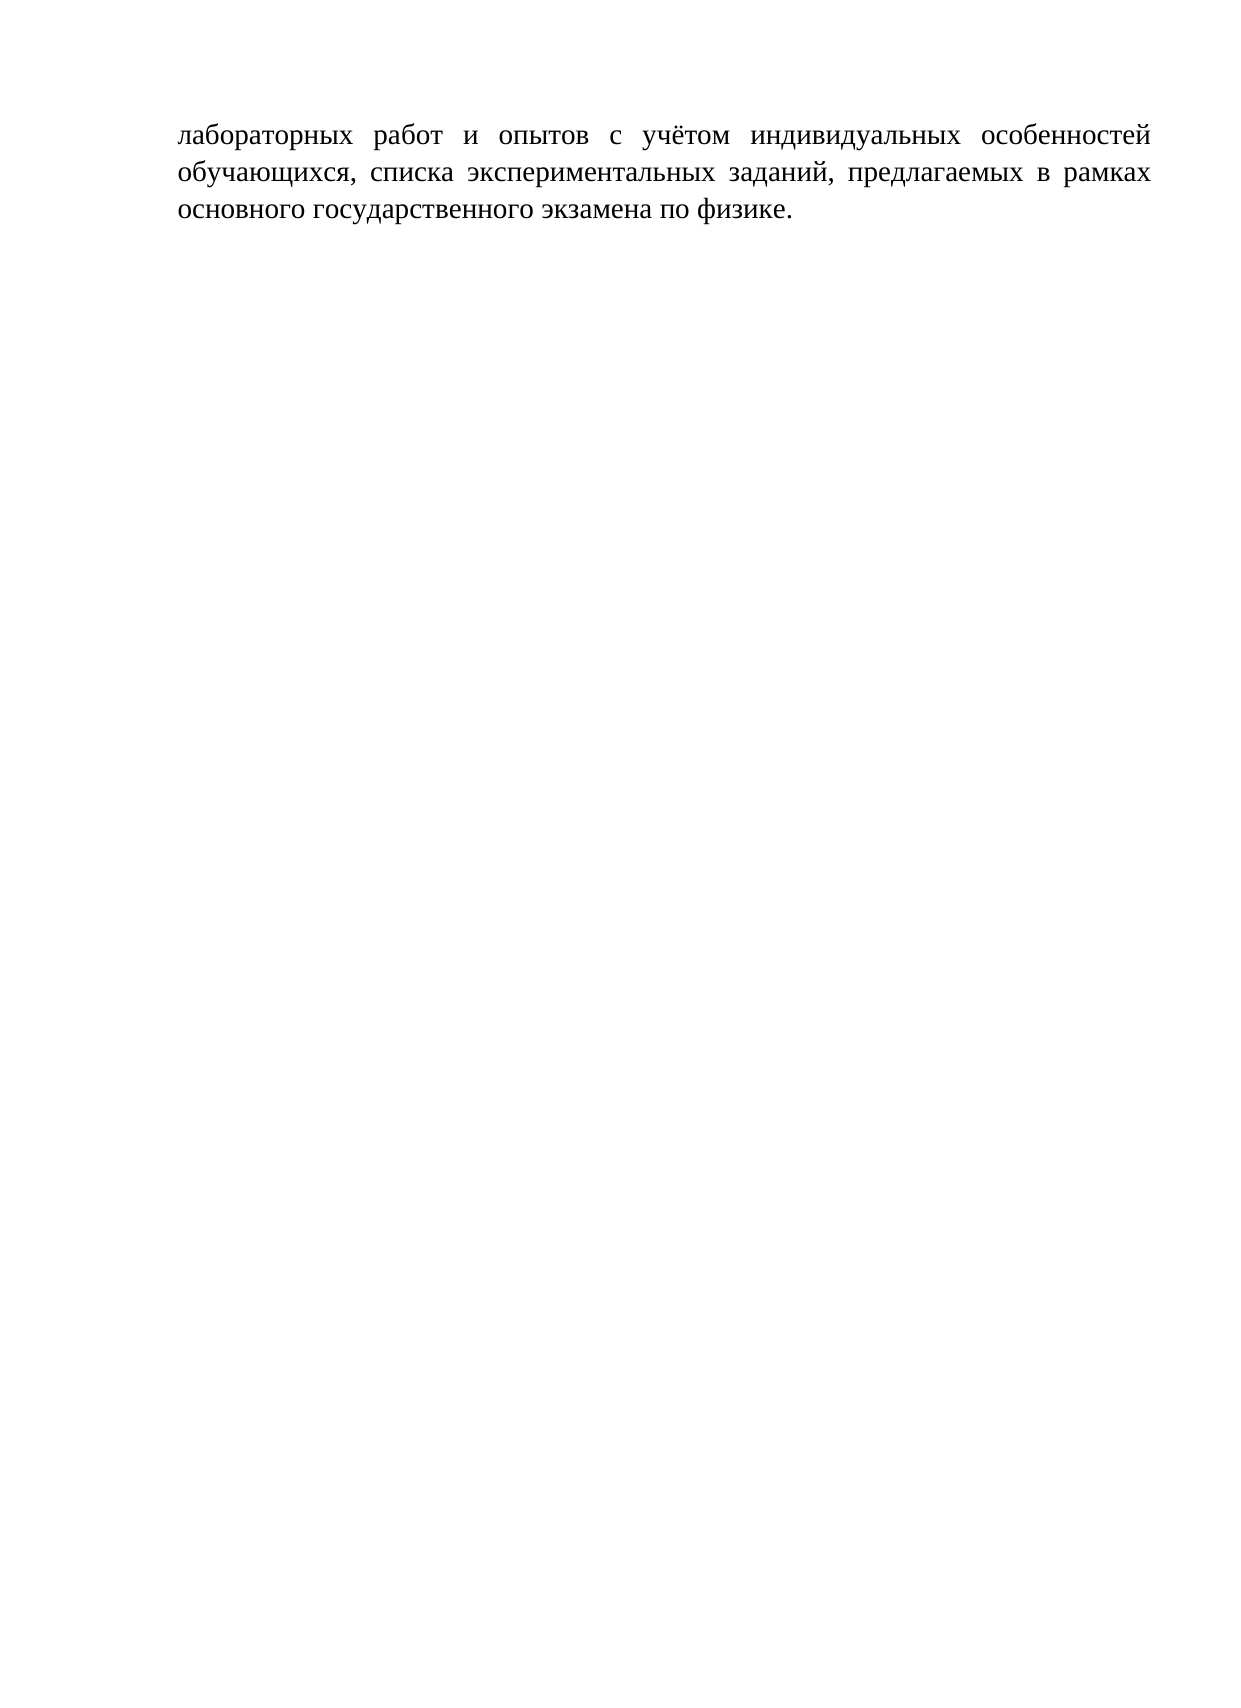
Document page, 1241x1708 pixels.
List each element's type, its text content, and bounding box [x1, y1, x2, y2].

text лабораторных работ и опытов с учётом индивидуальных особенностей обучающихся, списка экспериментальных заданий, предлагаемых в рамках основного государственного экзамена по физике. [177, 117, 1152, 224]
